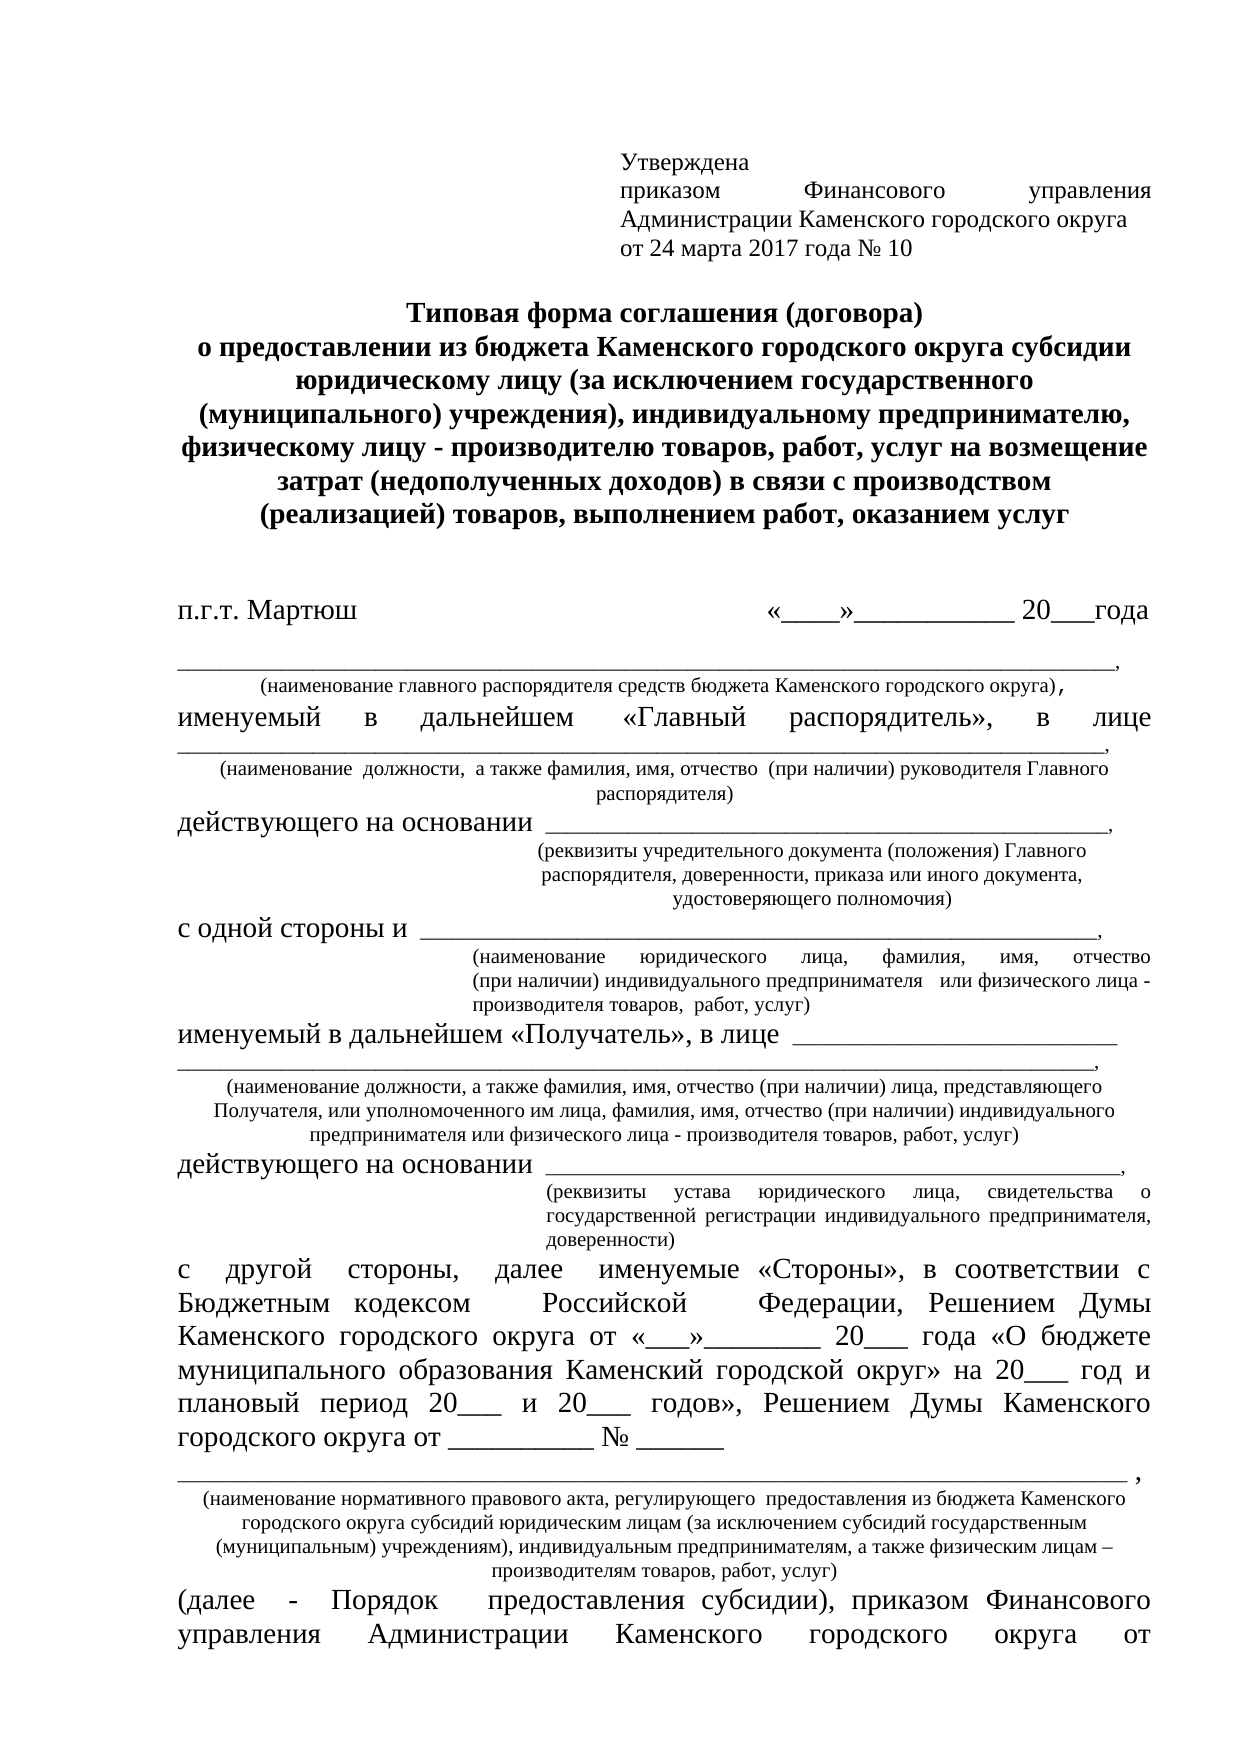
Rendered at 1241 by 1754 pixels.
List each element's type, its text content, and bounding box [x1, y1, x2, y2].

text от 24 марта 2017 года № 10 [620, 233, 1152, 262]
text именуемый в дальнейшем «Главный распорядитель», в лице _________________________________________________________________________________________, [177, 699, 1152, 756]
text действующего на основании ______________________________________________, [177, 1146, 1152, 1179]
title о предоставлении из бюджета Каменского городского округа субсидии [177, 329, 1152, 362]
text действующего на основании ______________________________________________________, [177, 804, 1152, 838]
text ____________________________________________________________________________ , [177, 1453, 1152, 1486]
text __________________________________________________________________________________________, [177, 649, 1152, 673]
title Типовая форма соглашения (договора) [177, 295, 1152, 329]
text (реквизиты учредительного документа (положения) Главного распорядителя, доверенности, приказа или иного документа, удостоверяющего полномочия) [472, 838, 1152, 910]
text с одной стороны и _________________________________________________________________, [177, 910, 1152, 944]
text п.г.т. Мартюш «____»___________ 20___года [177, 592, 1152, 625]
text (наименование должности, а также фамилия, имя, отчество (при наличии) лица, представляющего Получателя, или уполномоченного им лица, фамилия, имя, отчество (при наличии) индивидуального предпринимателя или физического лица - производителя товаров, работ, услуг) [177, 1073, 1152, 1146]
title (реализацией) товаров, выполнением работ, оказанием услуг [177, 497, 1152, 530]
text именуемый в дальнейшем «Получатель», в лице __________________________ [177, 1016, 1152, 1049]
text (наименование должности, а также фамилия, имя, отчество (при наличии) руководителя Главного распорядителя) [177, 756, 1152, 804]
title затрат (недополученных доходов) в связи с производством [177, 463, 1152, 497]
text приказом Финансового управления Администрации Каменского городского округа [620, 176, 1152, 233]
title юридическому лицу (за исключением государственного (муниципального) учреждения), индивидуальному предпринимателю, физическому лицу - производителю товаров, работ, услуг на возмещение [177, 362, 1152, 463]
text ________________________________________________________________________________________, [177, 1049, 1152, 1073]
text с другой стороны, далее именуемые «Стороны», в соответствии с Бюджетным кодексом Российской Федерации, Решением Думы Каменского городского округа от «___»________ 20___ года «О бюджете муниципального образования Каменский городской округ» на 20___ год и плановый период 20___ и 20___ годов», Решением Думы Каменского городского округа от __________ № ______ [177, 1251, 1152, 1453]
text (наименование юридического лица, фамилия, имя, отчество (при наличии) индивидуального предпринимателя или физического лица - производителя товаров, работ, услуг) [472, 944, 1152, 1016]
text (наименование нормативного правового акта, регулирующего предоставления из бюджета Каменского городского округа субсидий юридическим лицам (за исключением субсидий государственным (муниципальным) учреждениям), индивидуальным предпринимателям, а также физическим лицам – производителям товаров, работ, услуг) [177, 1486, 1152, 1582]
text (наименование главного распорядителя средств бюджета Каменского городского округа), [177, 673, 1152, 699]
text (реквизиты устава юридического лица, свидетельства о государственной регистрации индивидуального предпринимателя, доверенности) [546, 1179, 1152, 1251]
text Утверждена [620, 147, 1152, 176]
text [177, 1582, 1152, 1649]
